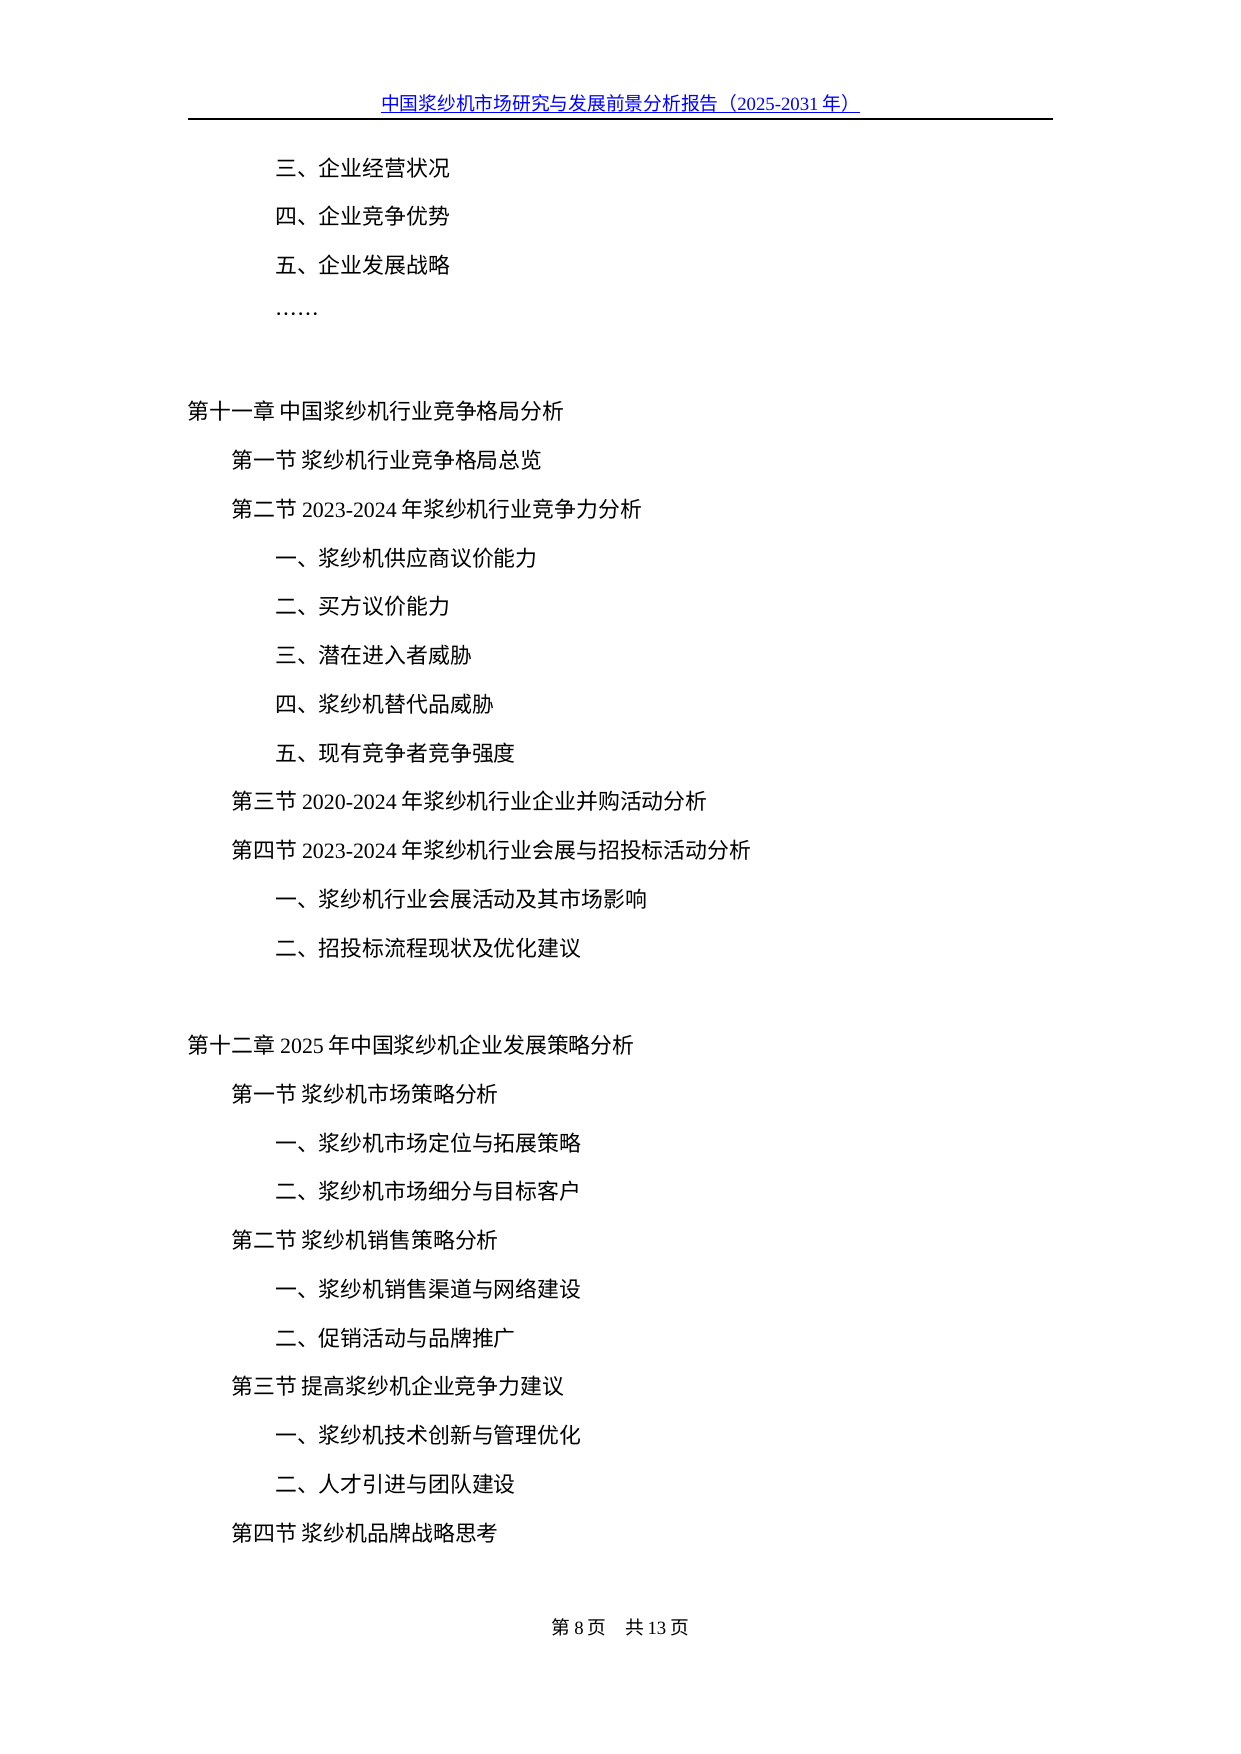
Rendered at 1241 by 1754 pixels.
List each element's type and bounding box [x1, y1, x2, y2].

text [187, 150, 1053, 1548]
